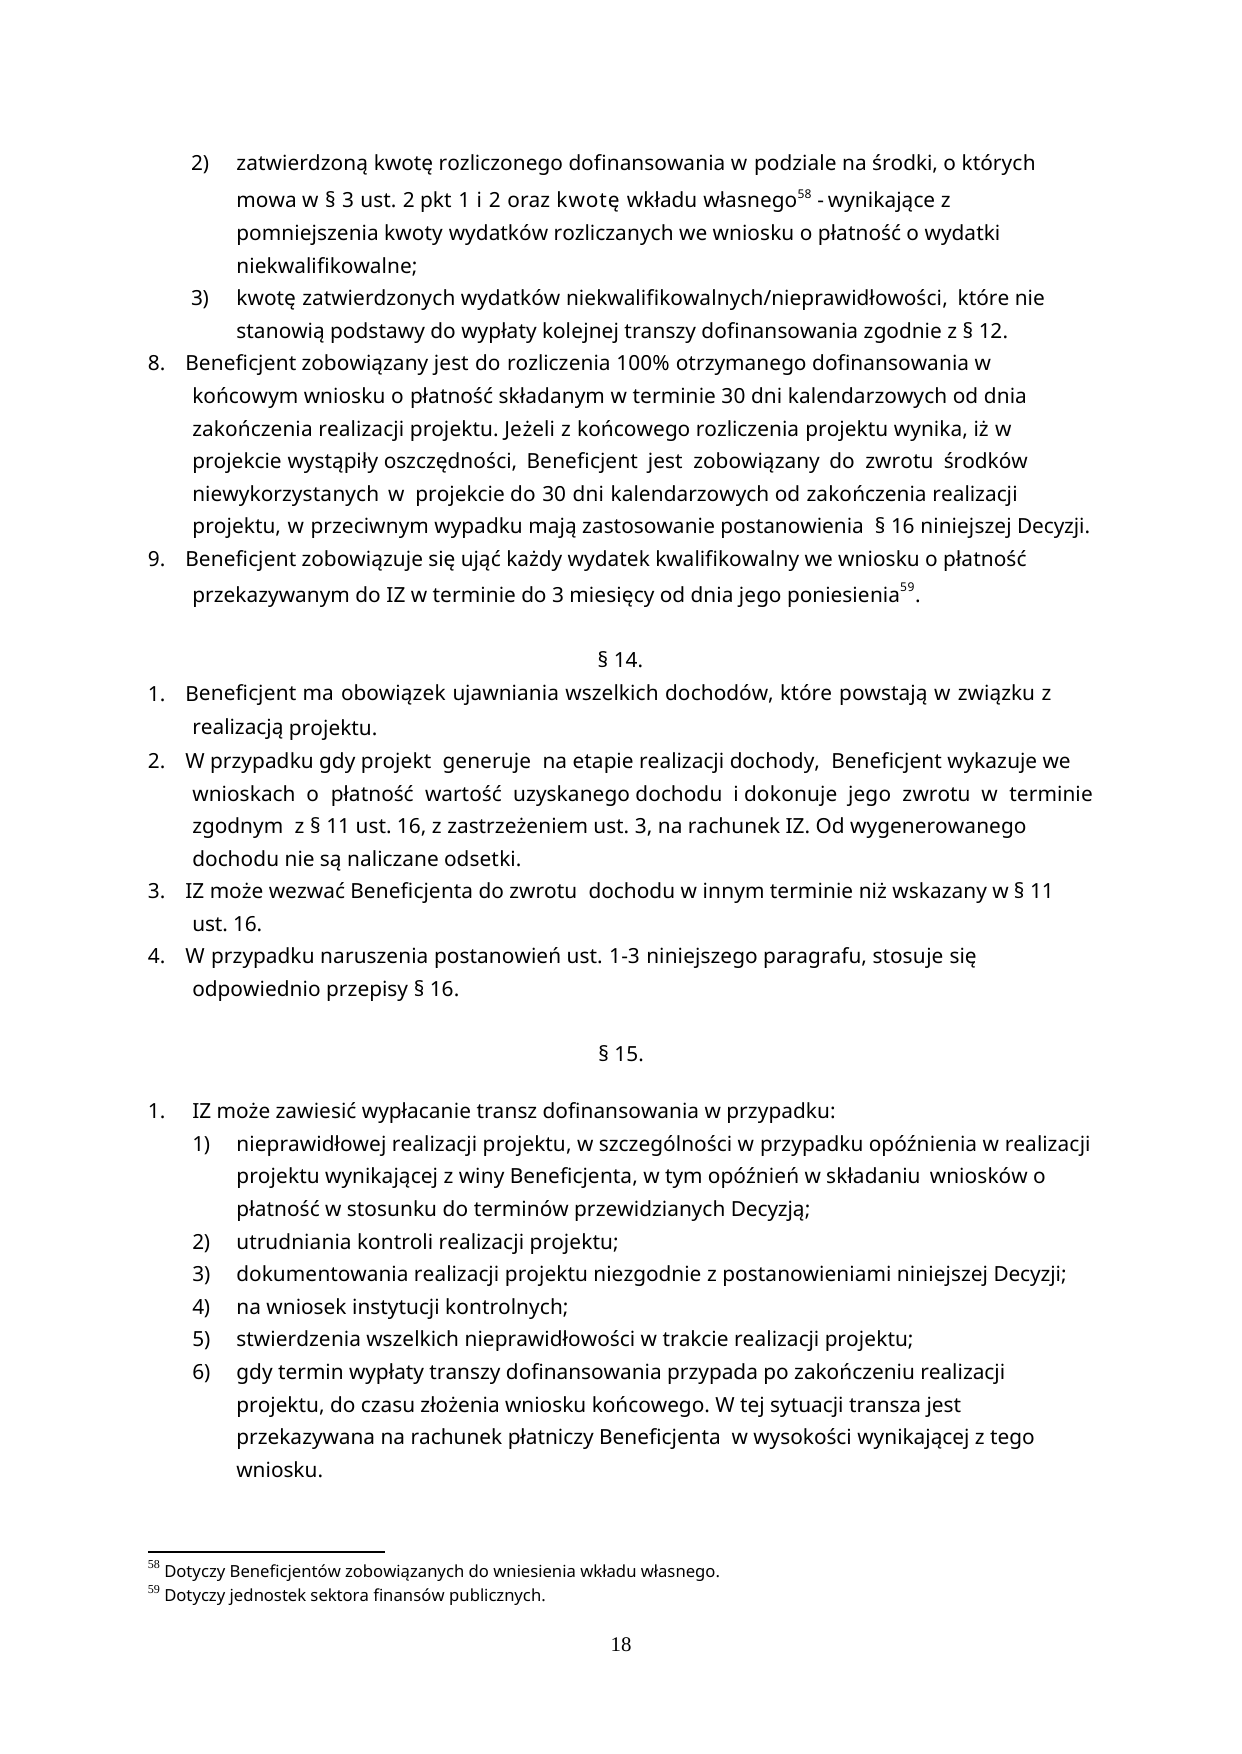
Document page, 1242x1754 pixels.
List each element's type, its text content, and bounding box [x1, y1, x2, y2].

list na wniosek instytucji kontrolnych; [192, 1292, 1093, 1320]
list utrudniania kontroli realizacji projektu; [192, 1227, 1093, 1255]
list Beneficjent zobowiązuje się ująć każdy wydatek kwalifikowalny we wniosku o płatność przekazywanym do IZ w terminie do 3 miesięcy od dnia jego poniesienia. [148, 544, 1093, 608]
list IZ może wezwać Beneficjenta do zwrotu dochodu w innym terminie niż wskazany w § 11 ust. 16. [148, 876, 1093, 937]
list Beneficjent ma obowiązek ujawniania wszelkich dochodów, które powstają w związku z realizacją projektu. [148, 678, 1093, 742]
list W przypadku naruszenia postanowień ust. 1-3 niniejszego paragrafu, stosuje się odpowiednio przepisy § 16. [148, 942, 1093, 1003]
text § 14. [148, 645, 1093, 673]
text § 15. [148, 1039, 1094, 1068]
list dokumentowania realizacji projektu niezgodnie z postanowieniami niniejszej Decyzji; [192, 1259, 1093, 1288]
list gdy termin wypłaty transzy dofinansowania przypada po zakończeniu realizacji projektu, do czasu złożenia wniosku końcowego. W tej sytuacji transza jest przekazywana na rachunek płatniczy Beneficjenta w wysokości wynikającej z tego wniosku. [192, 1357, 1093, 1483]
list W przypadku gdy projekt generuje na etapie realizacji dochody, Beneficjent wykazuje we wnioskach o płatność wartość uzyskanego dochodu i dokonuje jego zwrotu w terminie zgodnym z § 11 ust. 16, z zastrzeżeniem ust. 3, na rachunek IZ. Od wygenerowanego dochodu nie są naliczane odsetki. [148, 746, 1093, 872]
list IZ może zawiesić wypłacanie transz dofinansowania w przypadku: [148, 1096, 1093, 1125]
list kwotę zatwierdzonych wydatków niekwalifikowalnych/nieprawidłowości, które nie stanowią podstawy do wypłaty kolejnej transzy dofinansowania zgodnie z § 12. [191, 283, 1093, 344]
list stwierdzenia wszelkich nieprawidłowości w trakcie realizacji projektu; [192, 1324, 1093, 1353]
list Beneficjent zobowiązany jest do rozliczenia 100% otrzymanego dofinansowania w końcowym wniosku o płatność składanym w terminie 30 dni kalendarzowych od dnia zakończenia realizacji projektu. Jeżeli z końcowego rozliczenia projektu wynika, iż w projekcie wystąpiły oszczędności, Beneficjent jest zobowiązany do zwrotu środków niewykorzystanych w projekcie do 30 dni kalendarzowych od zakończenia realizacji projektu, w przeciwnym wypadku mają zastosowanie postanowienia § 16 niniejszej Decyzji. [148, 348, 1093, 540]
list nieprawidłowej realizacji projektu, w szczególności w przypadku opóźnienia w realizacji projektu wynikającej z winy Beneficjenta, w tym opóźnień w składaniu wniosków o płatność w stosunku do terminów przewidzianych Decyzją; [192, 1129, 1093, 1223]
list zatwierdzoną kwotę rozliczonego dofinansowania w podziale na środki, o których mowa w § 3 ust. 2 pkt 1 i 2 oraz kwotę wkładu własnego - wynikające z pomniejszenia kwoty wydatków rozliczanych we wniosku o płatność o wydatki niekwalifikowalne; [191, 148, 1093, 279]
